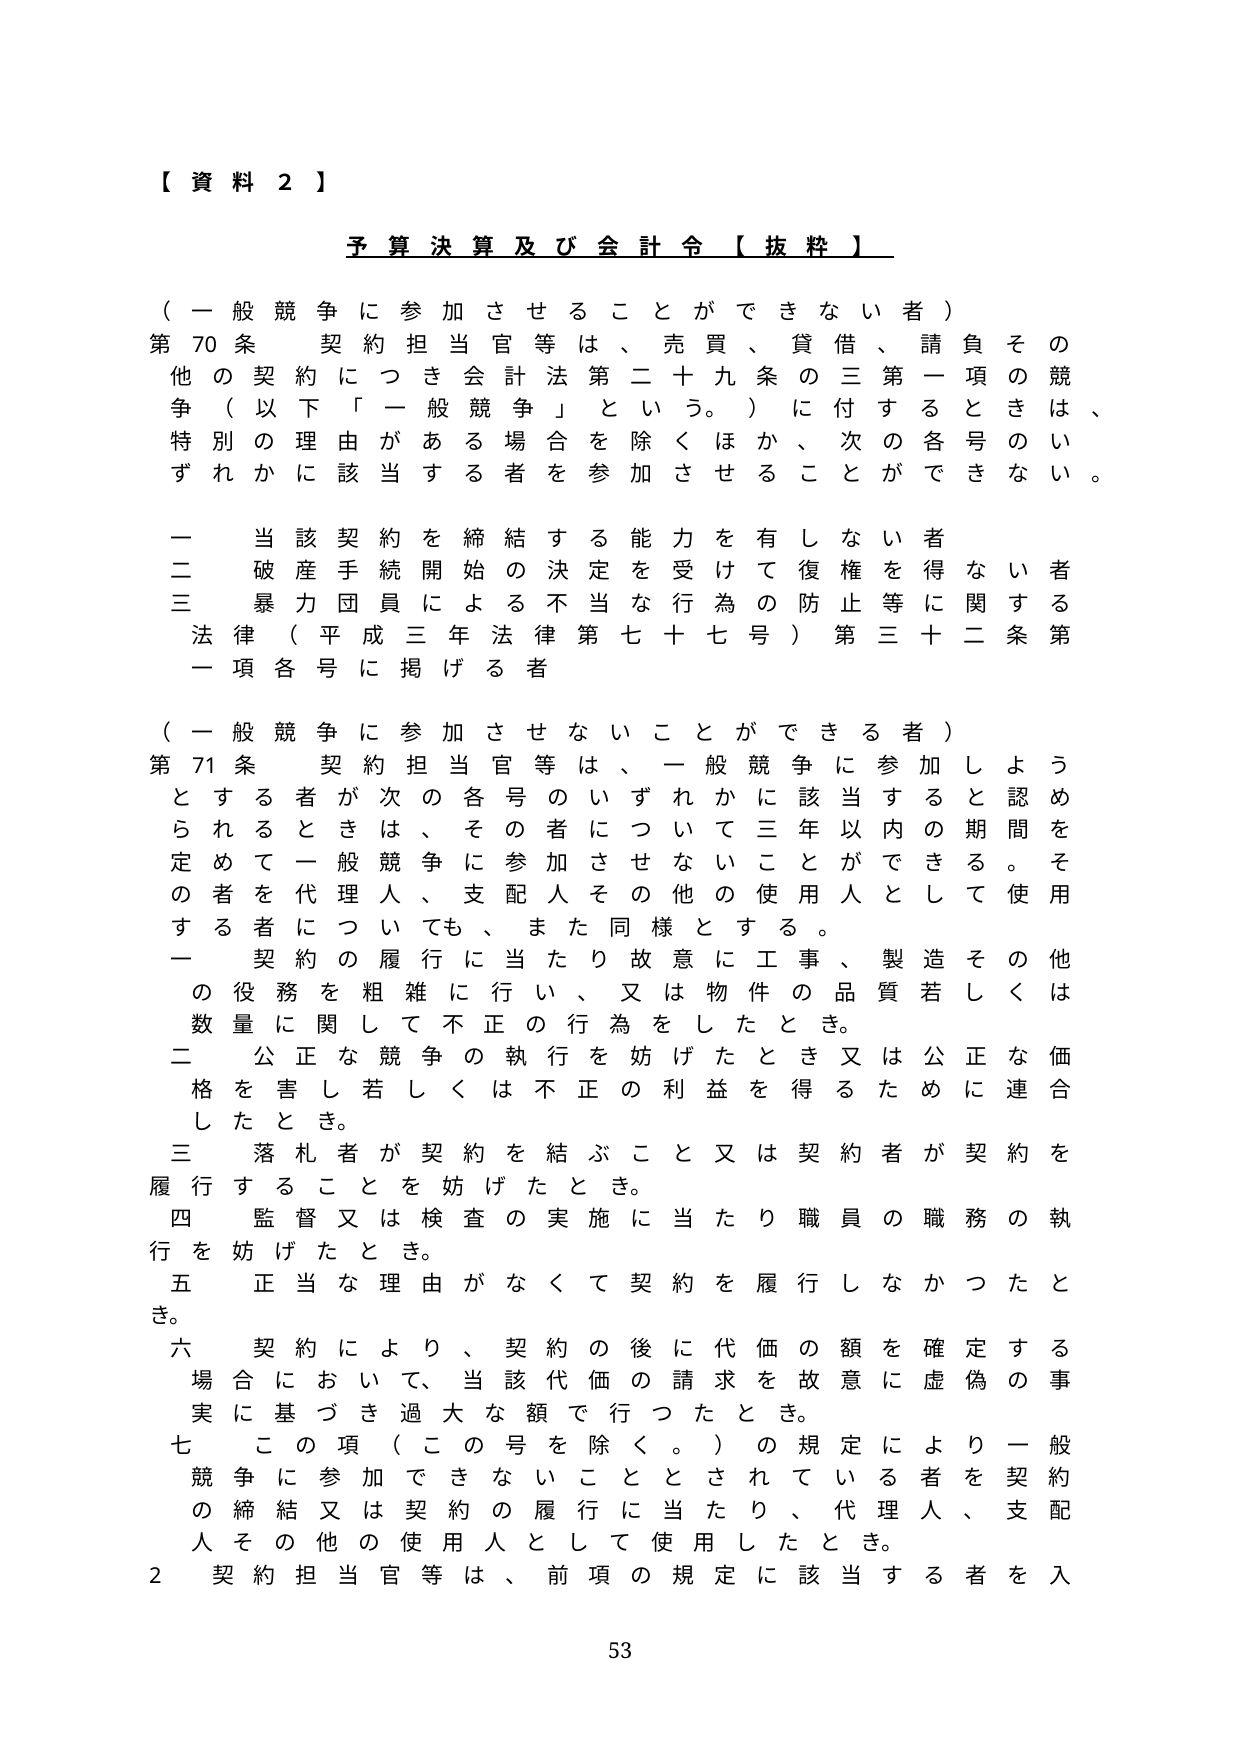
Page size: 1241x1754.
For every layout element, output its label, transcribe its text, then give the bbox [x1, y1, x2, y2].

text （一般競争に参加させないことができる者） [149, 715, 1091, 747]
text 【資料２】 [149, 164, 1091, 197]
text 一 当該契約を締結する能力を有しない者 [149, 521, 1091, 553]
text 六 契約により、契約の後に代価の額を確定する場合において、当該代価の請求を故意に虚偽の事実に基づき過大な額で行つたとき。 [166, 1331, 1091, 1428]
text 三 落札者が契約を結ぶこと又は契約者が契約を履行することを妨げたとき。 [149, 1136, 1091, 1201]
text 予算決算及び会計令【抜粋】 [149, 229, 1091, 261]
text 三 暴力団員による不当な行為の防止等に関する法律（平成三年法律第七十七号）第三十二条第一項各号に掲げる者 [163, 585, 1091, 683]
text 四 監督又は検査の実施に当たり職員の職務の執行を妨げたとき。 [149, 1201, 1091, 1266]
text 二 公正な競争の執行を妨げたとき又は公正な価格を害し若しくは不正の利益を得るために連合したとき。 [166, 1039, 1091, 1136]
text 第71条 契約担当官等は、一般競争に参加しようとする者が次の各号のいずれかに該当すると認められるときは、その者について三年以内の期間を定めて一般競争に参加させないことができる。その者を代理人、支配人その他の使用人として使用する者についても、また同様とする。 [149, 747, 1091, 942]
text 二 破産手続開始の決定を受けて復権を得ない者 [149, 553, 1091, 585]
text （一般競争に参加させることができない者） [149, 294, 1091, 326]
text 七 この項（この号を除く。）の規定により一般競争に参加できないこととされている者を契約の締結又は契約の履行に当たり、代理人、支配人その他の使用人として使用したとき。 [166, 1428, 1091, 1557]
text 一 契約の履行に当たり故意に工事、製造その他の役務を粗雑に行い、又は物件の品質若しくは数量に関して不正の行為をしたとき。 [163, 942, 1091, 1039]
text 第70条 契約担当官等は、売買、貸借、請負その他の契約につき会計法第二十九条の三第一項の競争（以下「一般競争」という。）に付するときは、特別の理由がある場合を除くほか、次の各号のいずれかに該当する者を参加させることができない。 [149, 326, 1091, 521]
text 五 正当な理由がなくて契約を履行しなかつたとき。 [149, 1266, 1091, 1331]
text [149, 1557, 1091, 1590]
